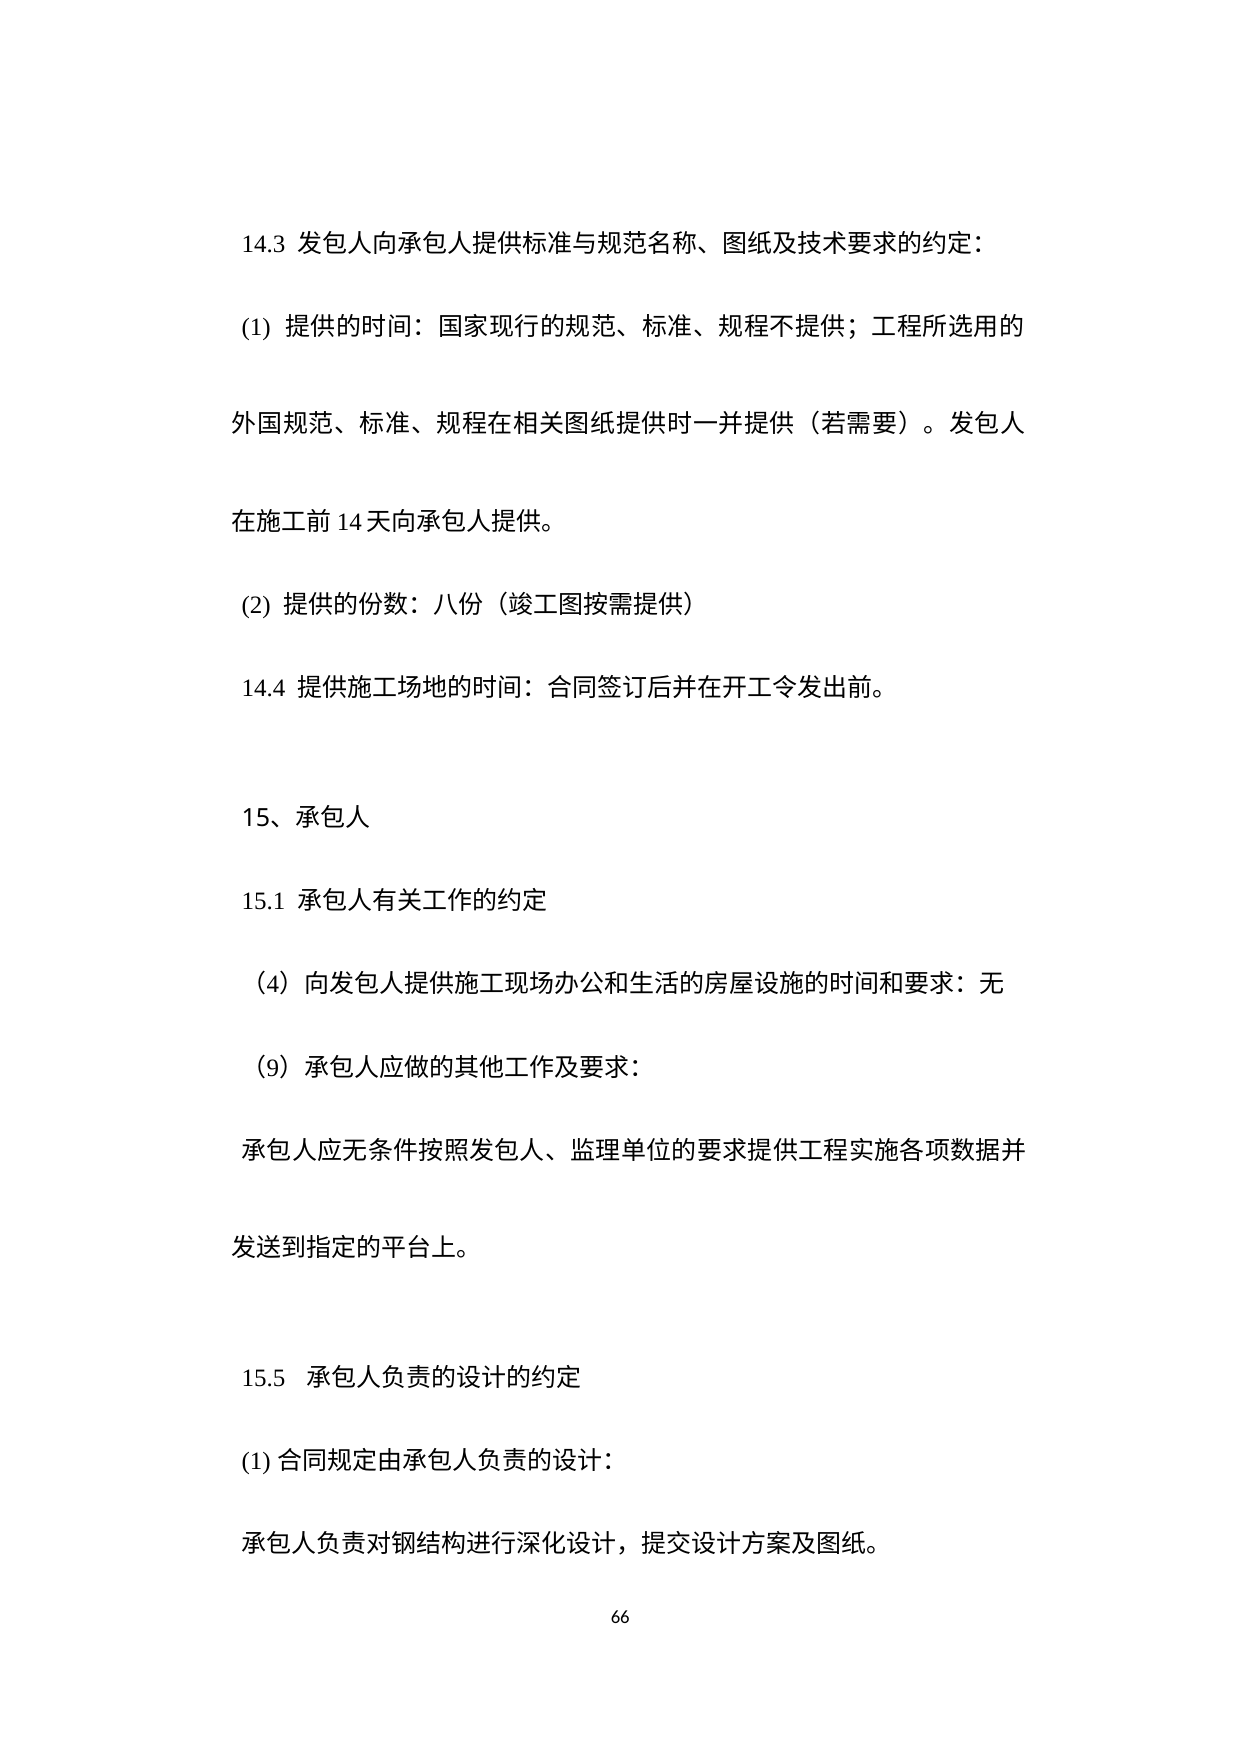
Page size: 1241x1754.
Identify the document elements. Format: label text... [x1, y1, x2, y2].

list 承包人负责的设计的约定 [232, 1343, 1026, 1408]
text 承包人负责对钢结构进行深化设计，提交设计方案及图纸。 [232, 1509, 1026, 1574]
text 14.3 发包人向承包人提供标准与规范名称、图纸及技术要求的约定： [232, 209, 1026, 274]
text 15.1 承包人有关工作的约定 [232, 866, 1026, 931]
text （4）向发包人提供施工现场办公和生活的房屋设施的时间和要求：无 [232, 949, 1026, 1014]
text 承包人应无条件按照发包人、监理单位的要求提供工程实施各项数据并发送到指定的平台上。 [232, 1116, 1026, 1278]
text （9）承包人应做的其他工作及要求： [232, 1033, 1026, 1098]
text (1) 合同规定由承包人负责的设计： [232, 1426, 1026, 1491]
text 14.4 提供施工场地的时间：合同签订后并在开工令发出前。 [232, 653, 1026, 718]
text (2) 提供的份数：八份（竣工图按需提供） [232, 570, 1026, 635]
text 15、承包人 [232, 783, 1026, 848]
text (1) 提供的时间：国家现行的规范、标准、规程不提供；工程所选用的外国规范、标准、规程在相关图纸提供时一并提供（若需要）。发包人在施工前14天向承包人提供。 [232, 292, 1026, 552]
